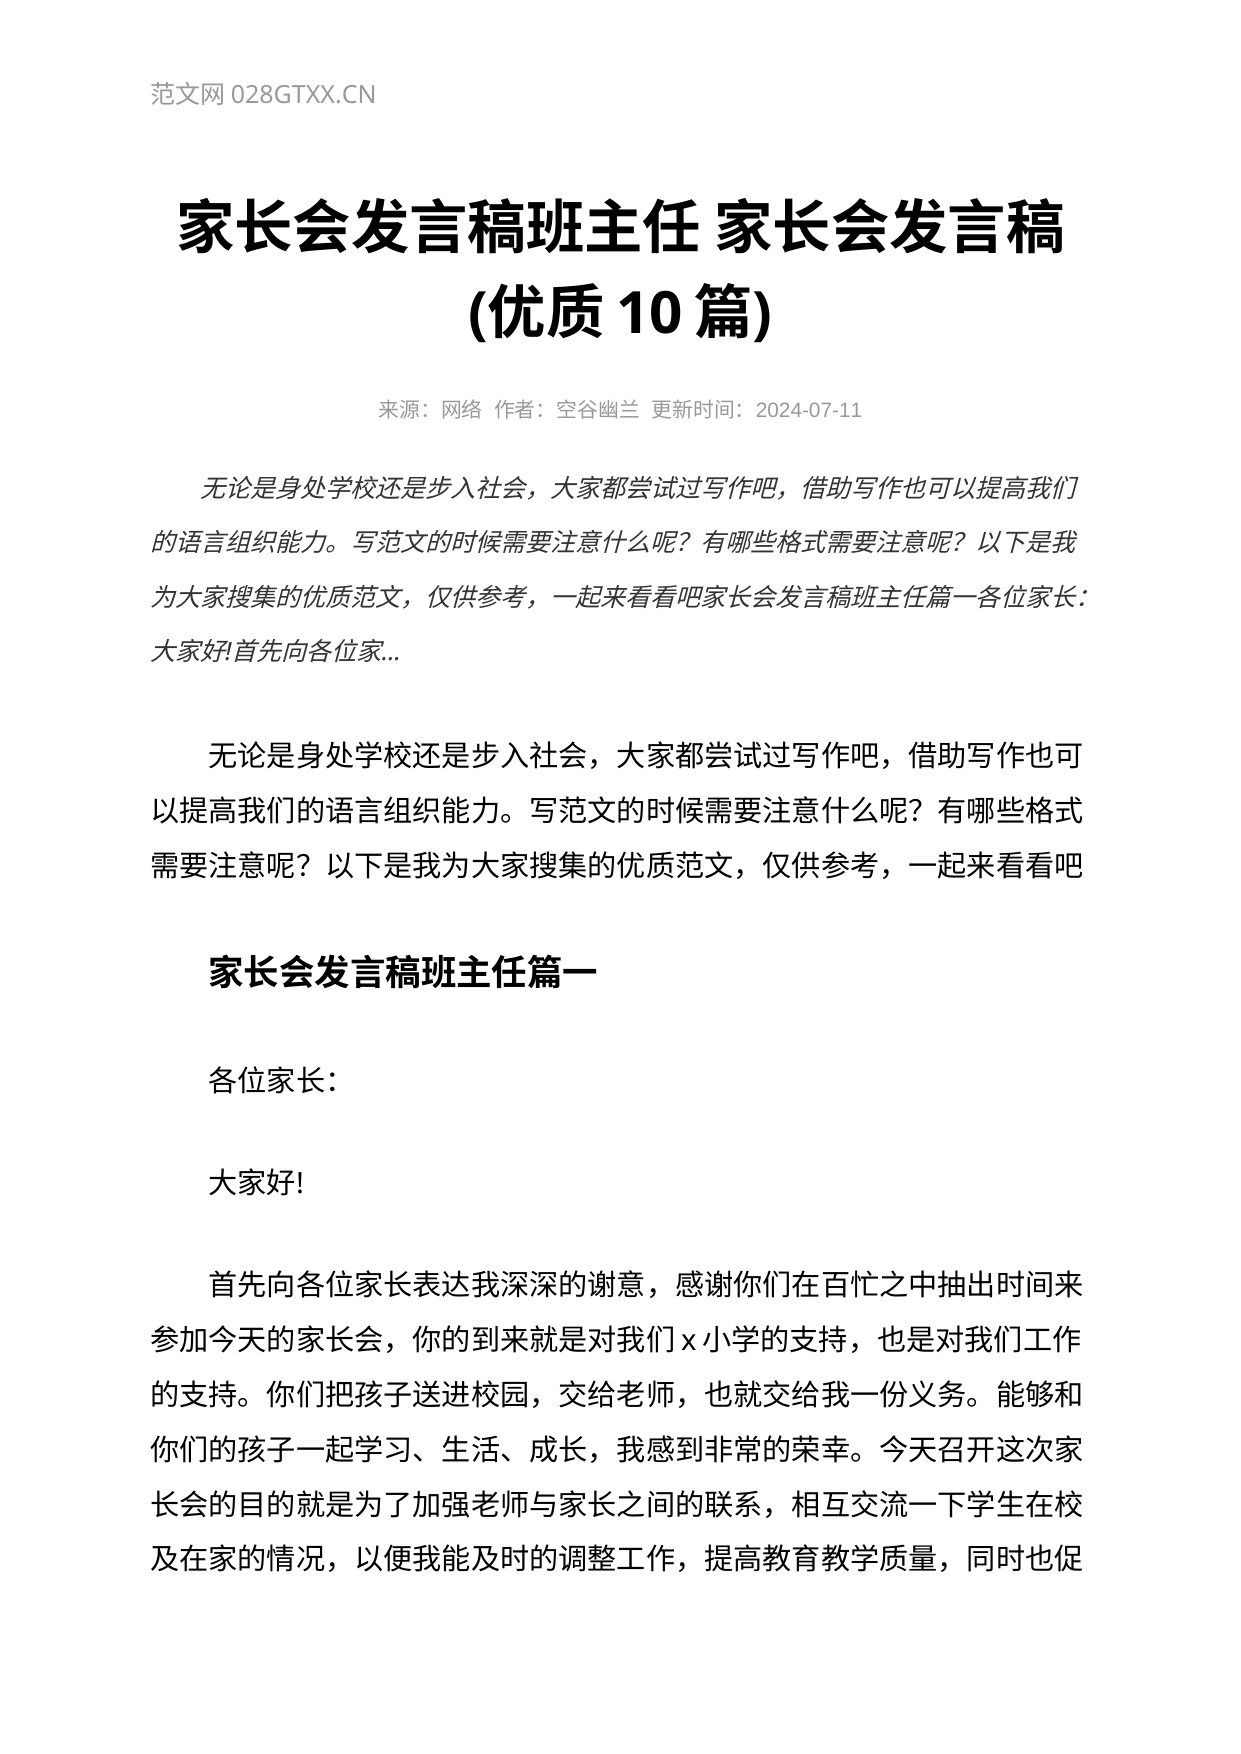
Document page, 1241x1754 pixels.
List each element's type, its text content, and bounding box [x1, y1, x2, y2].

text 无论是身处学校还是步入社会，大家都尝试过写作吧，借助写作也可以提高我们的语言组织能力。写范文的时候需要注意什么呢？有哪些格式需要注意呢？以下是我为大家搜集的优质范文，仅供参考，一起来看看吧家长会发言稿班主任篇一各位家长：大家好!首先向各位家... [150, 468, 1090, 668]
subtitle 家长会发言稿班主任 家长会发言稿(优质10篇) [150, 181, 1090, 351]
text 无论是身处学校还是步入社会，大家都尝试过写作吧，借助写作也可以提高我们的语言组织能力。写范文的时候需要注意什么呢？有哪些格式需要注意呢？以下是我为大家搜集的优质范文，仅供参考，一起来看看吧 [150, 733, 1090, 885]
text 家长会发言稿班主任篇一 [150, 944, 1090, 995]
text 各位家长： [150, 1058, 1090, 1100]
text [150, 1261, 1090, 1578]
text 来源：网络 作者：空谷幽兰 更新时间：2024-07-11 [150, 397, 1090, 421]
text 大家好! [150, 1159, 1090, 1202]
